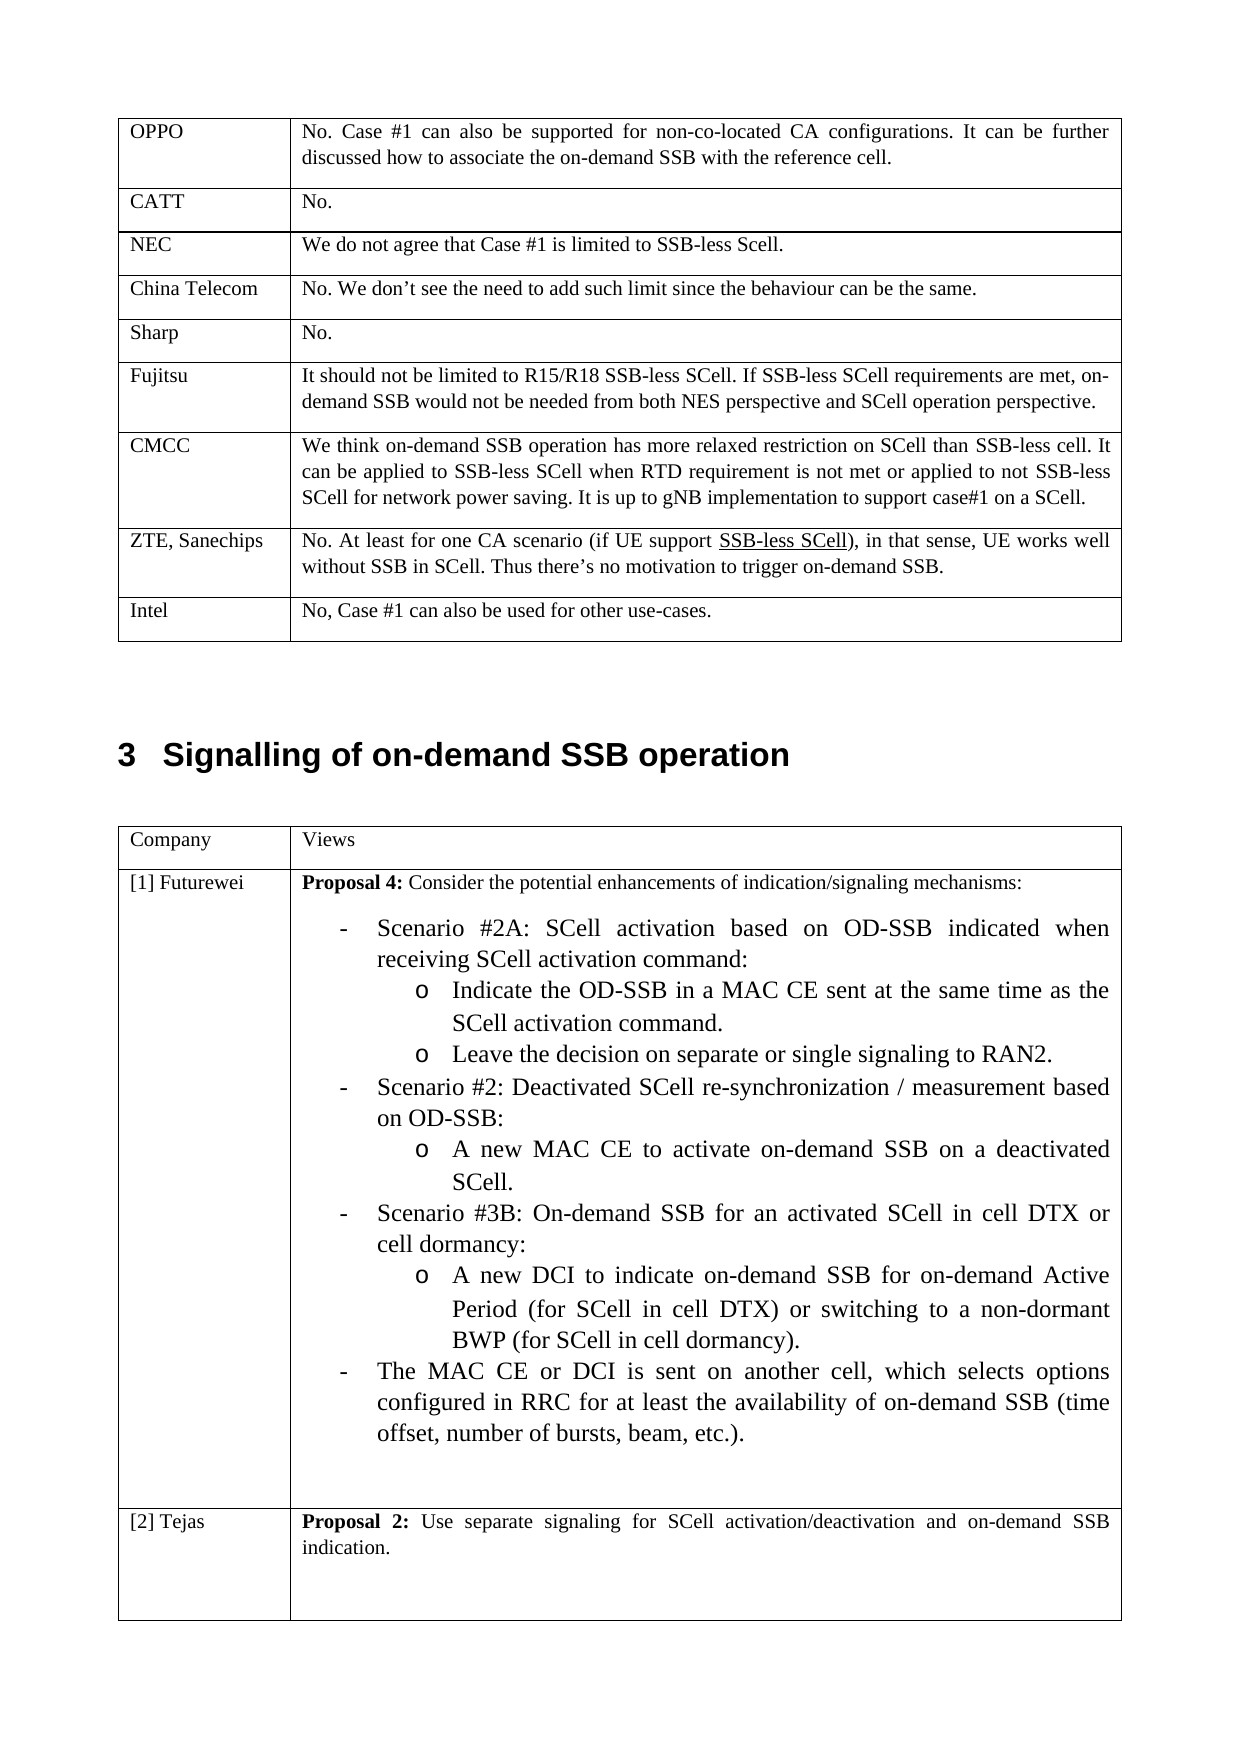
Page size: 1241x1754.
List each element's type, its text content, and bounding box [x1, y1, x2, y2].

table_cell [1] Futurewei [119, 870, 290, 1508]
table_cell We do not agree that Case #1 is limited to SSB-less Scell. [291, 233, 1121, 275]
table_cell CMCC [119, 433, 290, 527]
table_cell It should not be limited to R15/R18 SSB-less SCell. If SSB-less SCell requirements are met, on-demand SSB would not be needed from both NES perspective and SCell operation perspective. [291, 363, 1121, 432]
table_cell No. [291, 320, 1121, 362]
table_cell OPPO [119, 119, 290, 188]
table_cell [291, 1509, 1121, 1620]
table_cell We think on-demand SSB operation has more relaxed restriction on SCell than SSB-less cell. It can be applied to SSB-less SCell when RTD requirement is not met or applied to not SSB-less SCell for network power saving. It is up to gNB implementation to support case#1 on a SCell. [291, 433, 1121, 527]
table_cell [2] Tejas [119, 1509, 290, 1620]
table_cell China Telecom [119, 276, 290, 319]
table_cell NEC [119, 233, 290, 275]
table_cell No. At least for one CA scenario (if UE support SSB-less SCell), in that sense, UE works well without SSB in SCell. Thus there’s no motivation to trigger on-demand SSB. [291, 529, 1121, 597]
table_cell No. Case #1 can also be supported for non-co-located CA configurations. It can be further discussed how to associate the on-demand SSB with the reference cell. [291, 119, 1121, 188]
subtitle Signalling of on-demand SSB operation [117, 735, 1122, 774]
table_header Views [291, 827, 1121, 869]
table_cell No. [291, 189, 1121, 231]
table_cell Proposal 4: Consider the potential enhancements of indication/signaling mechanisms: Scenario #2A: SCell activation based on OD-SSB indicated when receiving SCell activation command: Indicate the OD-SSB in a MAC CE sent at the same time as the SCell activation command. Leave the decision on separate or single signaling to RAN2. Scenario #2: Deactivated SCell re-synchronization / measurement based on OD-SSB: A new MAC CE to activate on-demand SSB on a deactivated SCell. Scenario #3B: On-demand SSB for an activated SCell in cell DTX or cell dormancy: A new DCI to indicate on-demand SSB for on-demand Active Period (for SCell in cell DTX) or switching to a non-dormant BWP (for SCell in cell dormancy). The MAC CE or DCI is sent on another cell, which selects options configured in RRC for at least the availability of on-demand SSB (time offset, number of bursts, beam, etc.). [291, 870, 1121, 1508]
table_header Company [119, 827, 290, 869]
table_cell Intel [119, 598, 290, 641]
table_cell ZTE, Sanechips [119, 529, 290, 597]
table_cell No. We don’t see the need to add such limit since the behaviour can be the same. [291, 276, 1121, 319]
table_cell No, Case #1 can also be used for other use-cases. [291, 598, 1121, 641]
table_cell Sharp [119, 320, 290, 362]
table_cell Fujitsu [119, 363, 290, 432]
table_cell CATT [119, 189, 290, 231]
